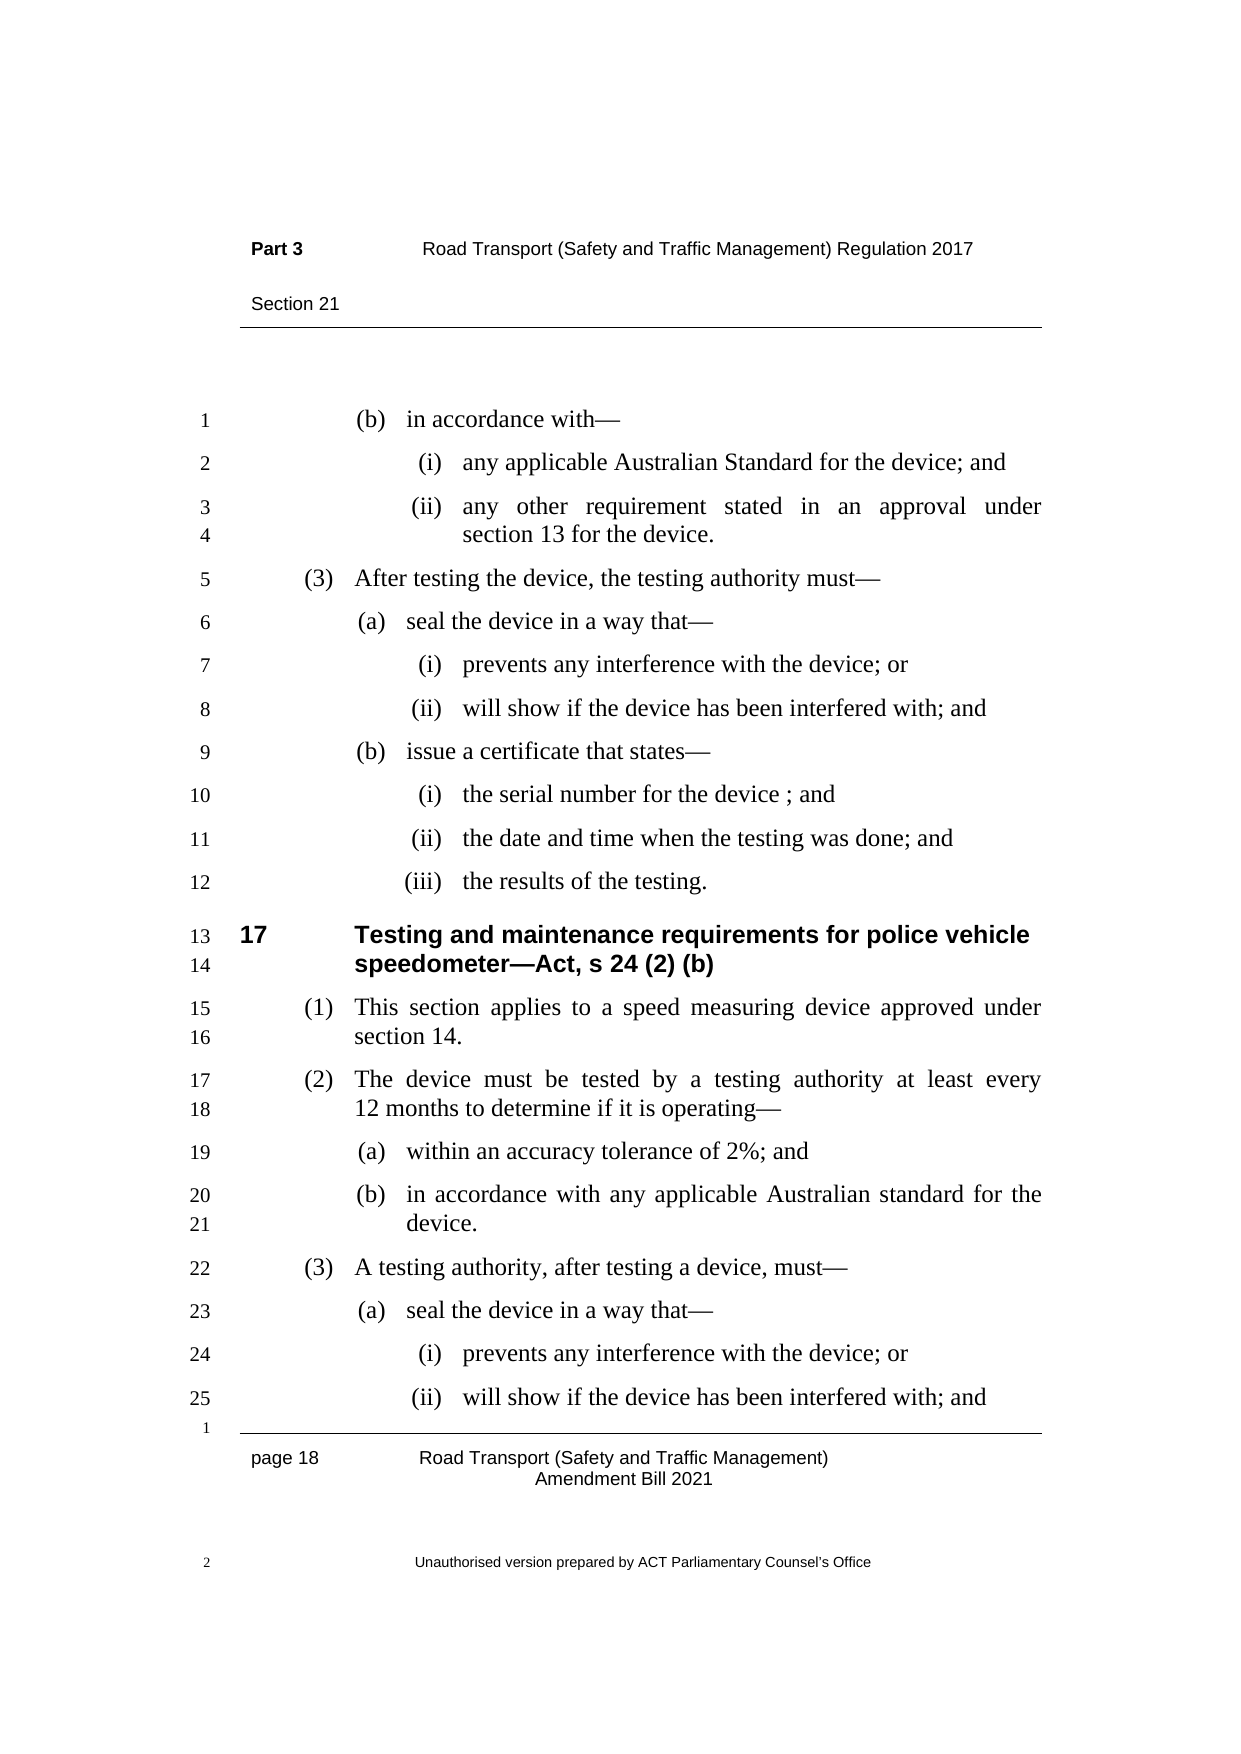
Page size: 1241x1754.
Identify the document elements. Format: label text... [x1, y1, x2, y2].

text (i) the serial number for the device ; and [239, 779, 1042, 808]
text (iii) the results of the testing. [239, 866, 1042, 895]
text (i) prevents any interference with the device; or [239, 1338, 1042, 1367]
text (a) seal the device in a way that— [239, 1295, 1042, 1324]
text (ii) the date and time when the testing was done; and [239, 823, 1042, 852]
text (a) seal the device in a way that— [239, 606, 1042, 635]
text (i) prevents any interference with the device; or [239, 649, 1042, 678]
text (ii) will show if the device has been interfered with; and [239, 1382, 1042, 1410]
text (b) in accordance with— [239, 404, 1042, 433]
text (2) The device must be tested by a testing authority at least every 12 months to determine if it is operating— [239, 1064, 1042, 1122]
text (ii) any other requirement stated in an approval under section 13 for the device. [239, 491, 1042, 548]
text (ii) will show if the device has been interfered with; and [239, 693, 1042, 722]
text (i) any applicable Australian Standard for the device; and [239, 447, 1042, 476]
text (3) After testing the device, the testing authority must— [239, 563, 1042, 592]
text (a) within an accuracy tolerance of 2%; and [239, 1136, 1042, 1165]
text (1) This section applies to a speed measuring device approved under section 14. [239, 992, 1042, 1049]
text (b) in accordance with any applicable Australian standard for the device. [239, 1179, 1042, 1237]
text (b) issue a certificate that states— [239, 736, 1042, 765]
text (3) A testing authority, after testing a device, must— [239, 1252, 1042, 1280]
text 17 Testing and maintenance requirements for police vehicle speedometer—Act, s 24 (2) (b) [239, 920, 1042, 977]
